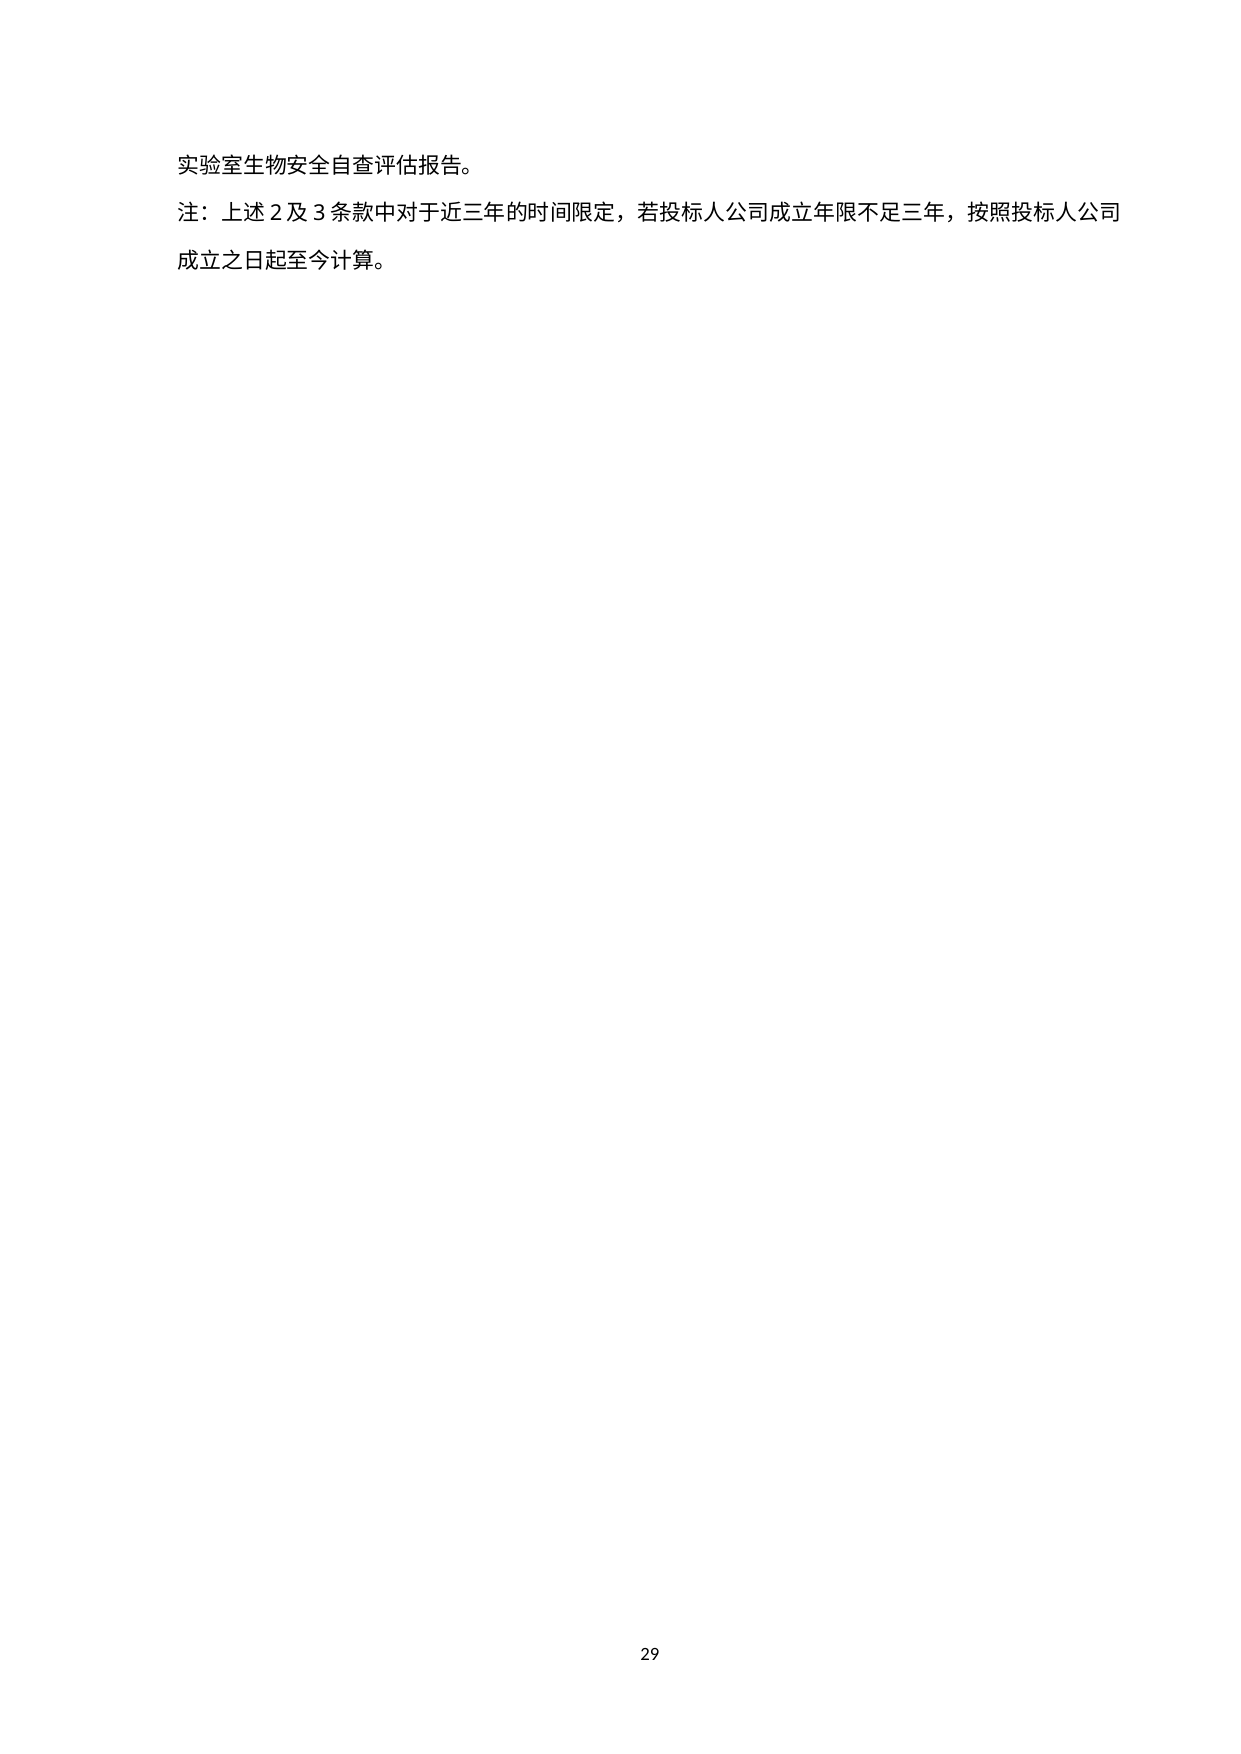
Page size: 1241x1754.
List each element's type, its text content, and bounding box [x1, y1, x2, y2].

text 注：上述2及3条款中对于近三年的时间限定，若投标人公司成立年限不足三年，按照投标人公司成立之日起至今计算。 [177, 195, 1122, 274]
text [177, 148, 1122, 179]
